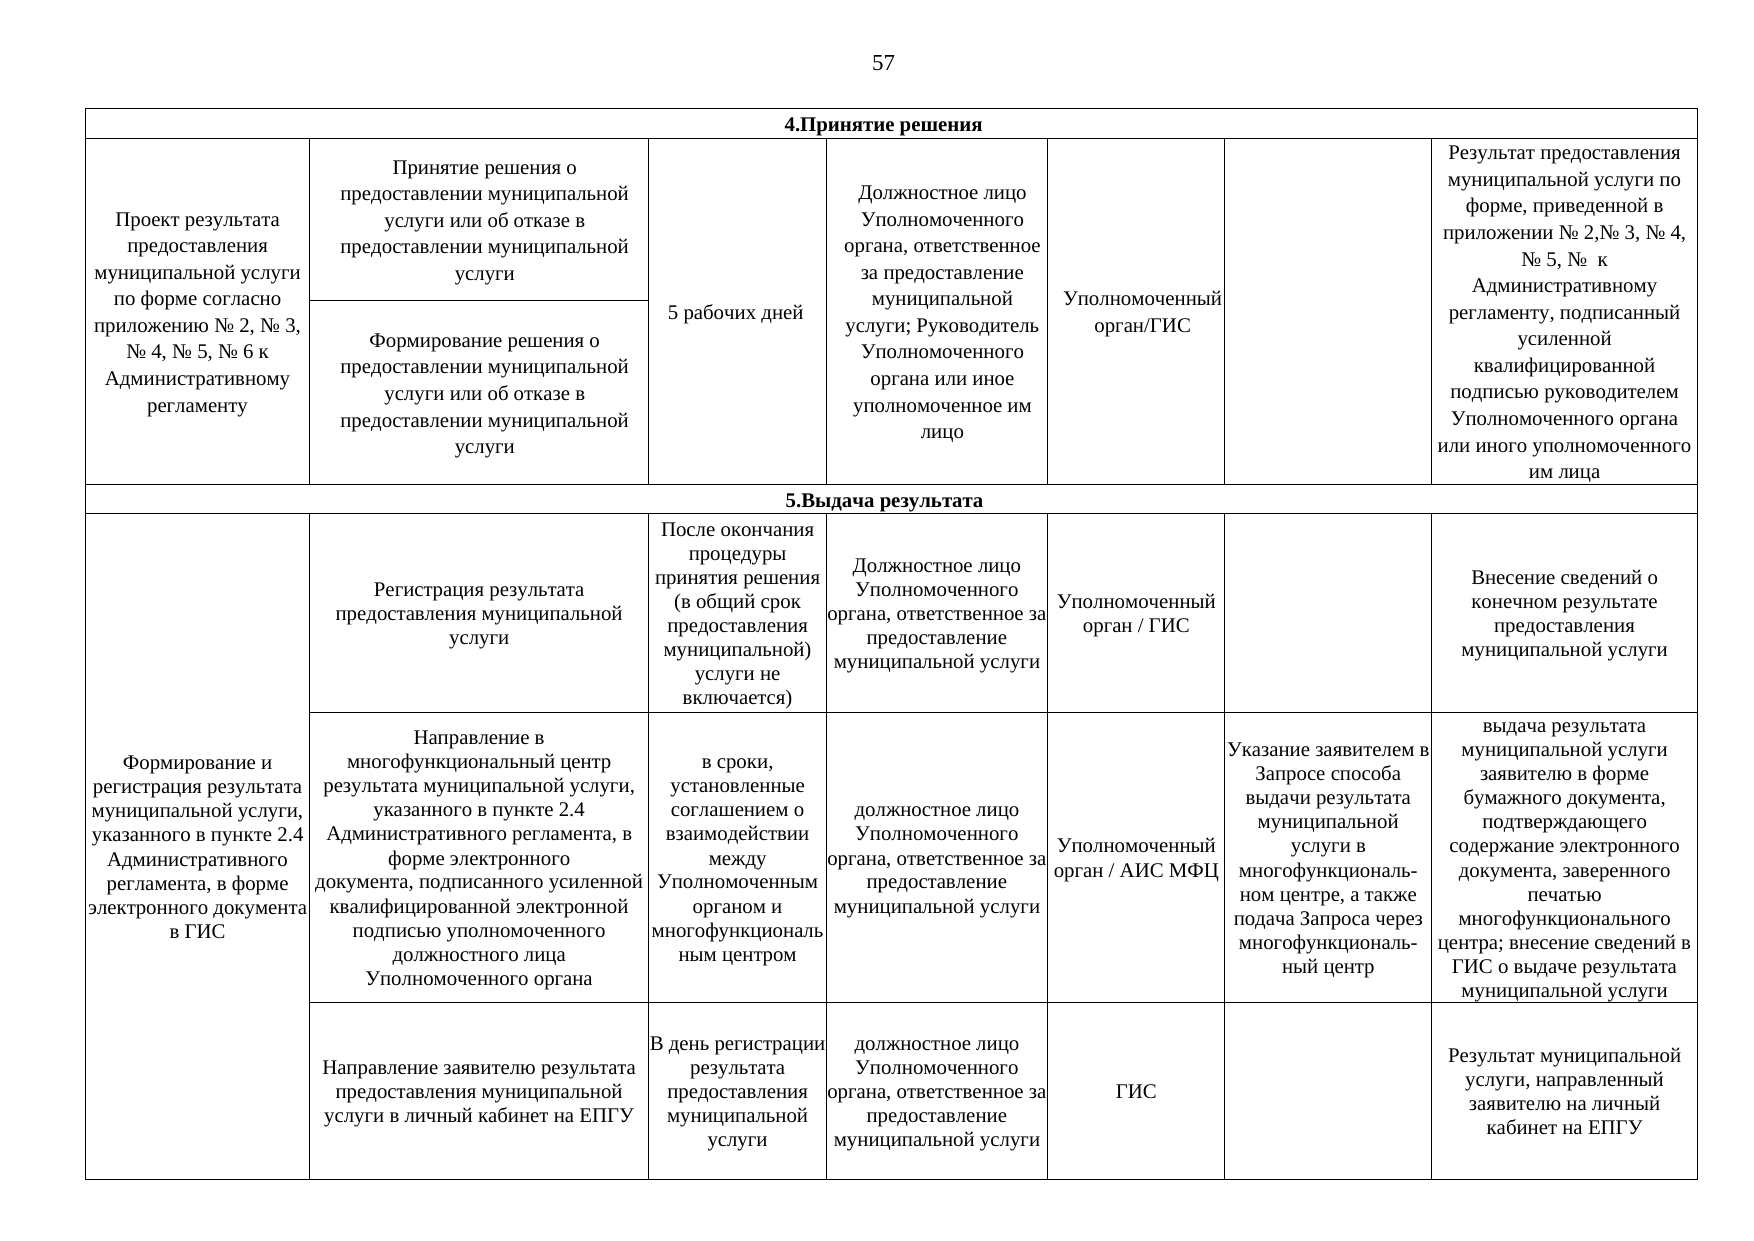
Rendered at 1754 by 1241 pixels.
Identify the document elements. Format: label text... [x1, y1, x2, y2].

table_cell В день регистрации результата предоставления муниципальной услуги [649, 1003, 826, 1179]
table_cell Должностное лицо Уполномоченного органа, ответственное за предоставление муниципальной услуги; Руководитель Уполномоченного органа или иное уполномоченное им лицо [827, 139, 1047, 484]
table_cell Проект результата предоставления муниципальной услуги по форме согласно приложению № 2, № 3, № 4, № 5, № 6 к Административному регламенту [86, 139, 309, 484]
table_cell После окончания процедуры принятия решения (в общий срок предоставления муниципальной) услуги не включается) [649, 514, 826, 712]
table_cell Указание заявителем в Запросе способа выдачи результата муниципальной услуги в многофункциональ-ном центре, а также подача Запроса через многофункциональ-ный центр [1225, 713, 1431, 1002]
table_cell [1225, 514, 1431, 712]
table_cell [1225, 139, 1431, 484]
table_cell 5 рабочих дней [649, 139, 826, 484]
table_cell в сроки, установленные соглашением о взаимодействии между Уполномоченным органом и многофункциональным центром [649, 713, 826, 1002]
table_cell должностное лицо Уполномоченного органа, ответственное за предоставление муниципальной услуги [827, 713, 1047, 1002]
table_cell выдача результата муниципальной услуги заявителю в форме бумажного документа, подтверждающего содержание электронного документа, заверенного печатью многофункционального центра; внесение сведений в ГИС о выдаче результата муниципальной услуги [1432, 713, 1697, 1002]
table_cell 4.Принятие решения [86, 109, 1697, 137]
table_cell Регистрация результата предоставления муниципальной услуги [310, 514, 648, 712]
table_cell Принятие решения о предоставлении муниципальной услуги или об отказе в предоставлении муниципальной услуги [310, 139, 648, 300]
table_cell Результат предоставления муниципальной услуги по форме, приведенной в приложении № 2,№ 3, № 4, № 5, № к Административному регламенту, подписанный усиленной квалифицированной подписью руководителем Уполномоченного органа или иного уполномоченного им лица [1432, 139, 1697, 484]
table_cell Внесение сведений о конечном результате предоставления муниципальной услуги [1432, 514, 1697, 712]
table_cell Направление в многофункциональный центр результата муниципальной услуги, указанного в пункте 2.4 Административного регламента, в форме электронного документа, подписанного усиленной квалифицированной электронной подписью уполномоченного должностного лица Уполномоченного органа [310, 713, 648, 1002]
table_cell Результат муниципальной услуги, направленный заявителю на личный кабинет на ЕПГУ [1432, 1003, 1697, 1179]
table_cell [827, 1003, 1047, 1179]
table_cell [1225, 1003, 1431, 1179]
table_cell Должностное лицо Уполномоченного органа, ответственное за предоставление муниципальной услуги [827, 514, 1047, 712]
table_cell 5.Выдача результата [86, 485, 1697, 513]
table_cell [86, 514, 309, 1179]
table_cell Уполномоченный орган / АИС МФЦ [1048, 713, 1224, 1002]
table_cell Уполномоченный орган / ГИС [1048, 514, 1224, 712]
table_cell Формирование решения о предоставлении муниципальной услуги или об отказе в предоставлении муниципальной услуги [310, 301, 648, 484]
table_cell Направление заявителю результата предоставления муниципальной услуги в личный кабинет на ЕПГУ [310, 1003, 648, 1179]
table_cell ГИС [1048, 1003, 1224, 1179]
table_cell Уполномоченный орган/ГИС [1048, 139, 1224, 484]
